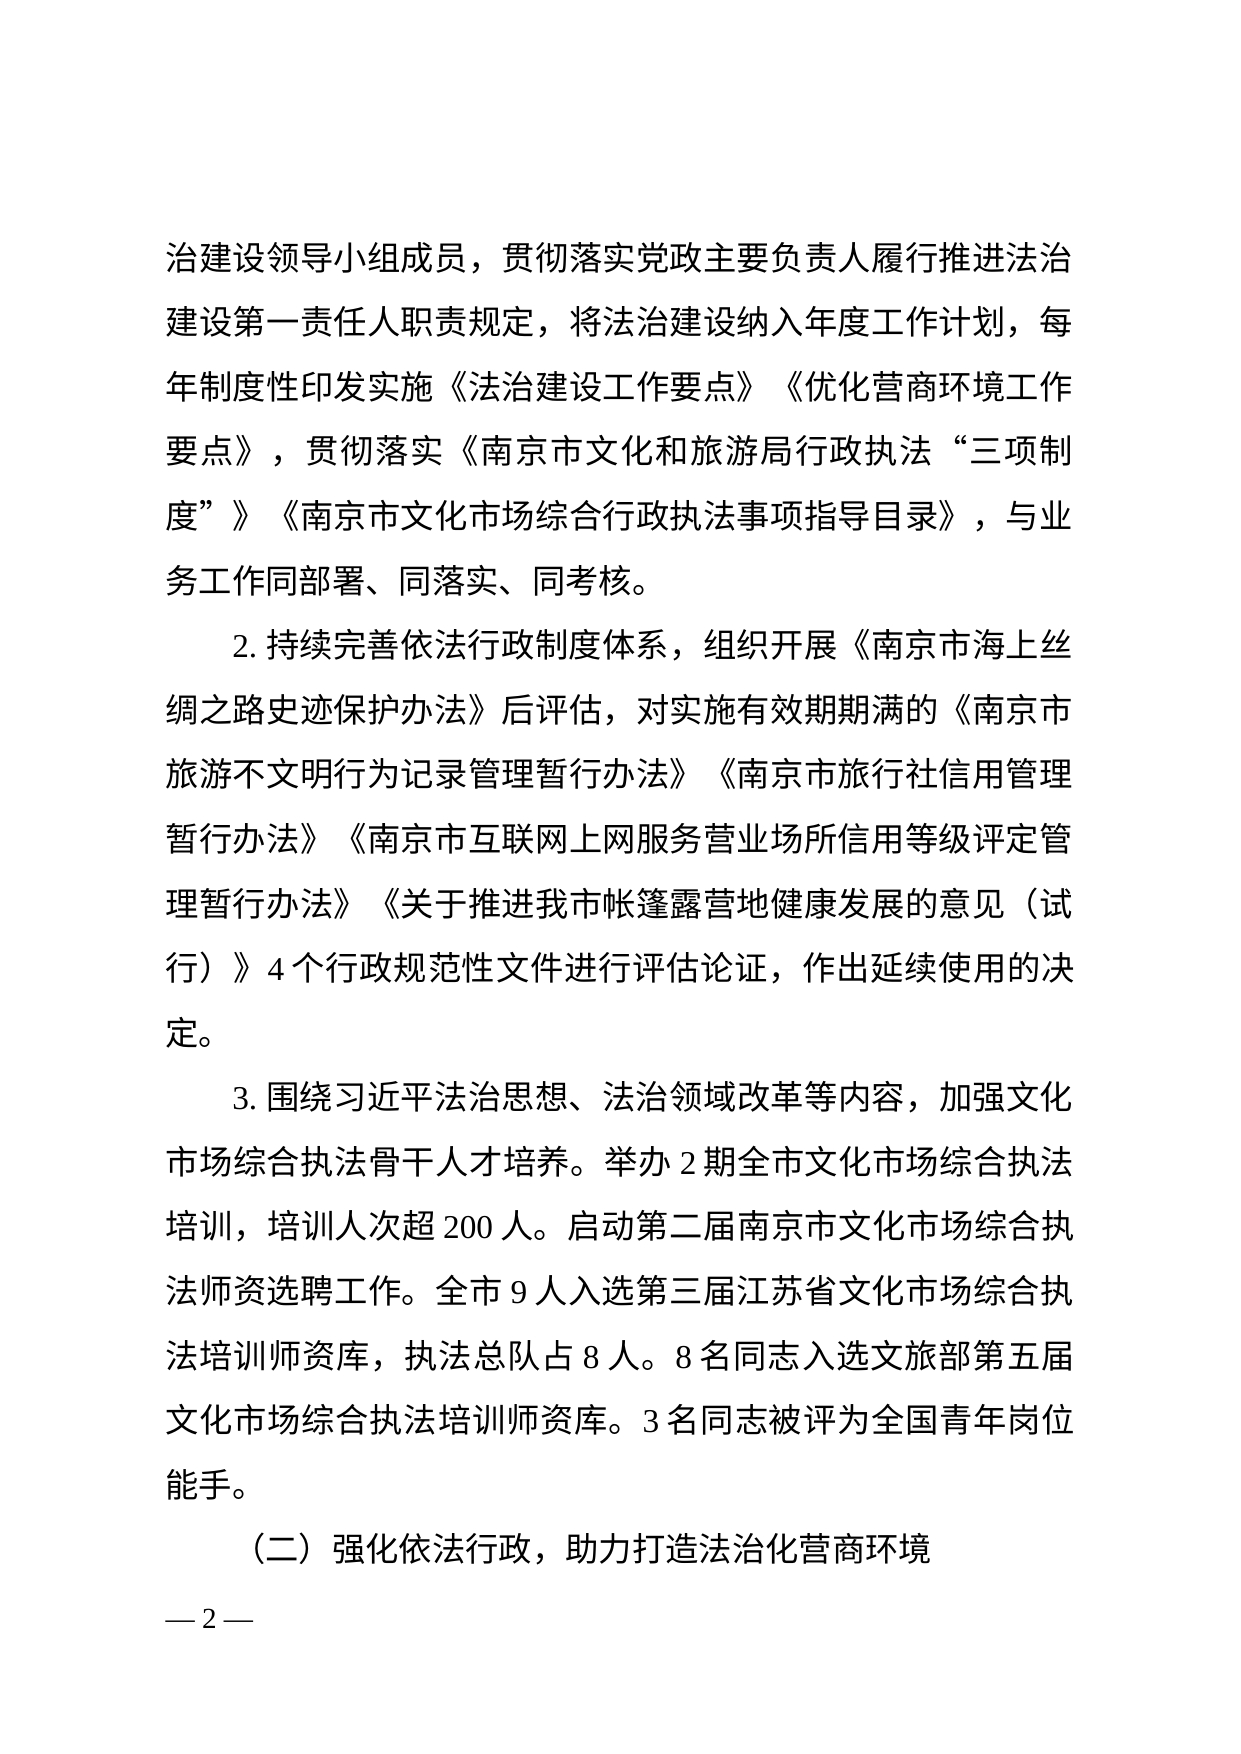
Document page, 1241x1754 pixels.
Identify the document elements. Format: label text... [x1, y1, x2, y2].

text （二）强化依法行政，助力打造法治化营商环境 [165, 1510, 1075, 1575]
text 2. 持续完善依法行政制度体系，组织开展《南京市海上丝绸之路史迹保护办法》后评估，对实施有效期期满的《南京市旅游不文明行为记录管理暂行办法》《南京市旅行社信用管理暂行办法》《南京市互联网上网服务营业场所信用等级评定管理暂行办法》《关于推进我市帐篷露营地健康发展的意见（试行）》4个行政规范性文件进行评估论证，作出延续使用的决定。 [165, 606, 1075, 1058]
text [165, 218, 1075, 606]
text 3. 围绕习近平法治思想、法治领域改革等内容，加强文化市场综合执法骨干人才培养。举办2期全市文化市场综合执法培训，培训人次超200人。启动第二届南京市文化市场综合执法师资选聘工作。全市9人入选第三届江苏省文化市场综合执法培训师资库，执法总队占8人。8名同志入选文旅部第五届文化市场综合执法培训师资库。3名同志被评为全国青年岗位能手。 [165, 1058, 1075, 1510]
